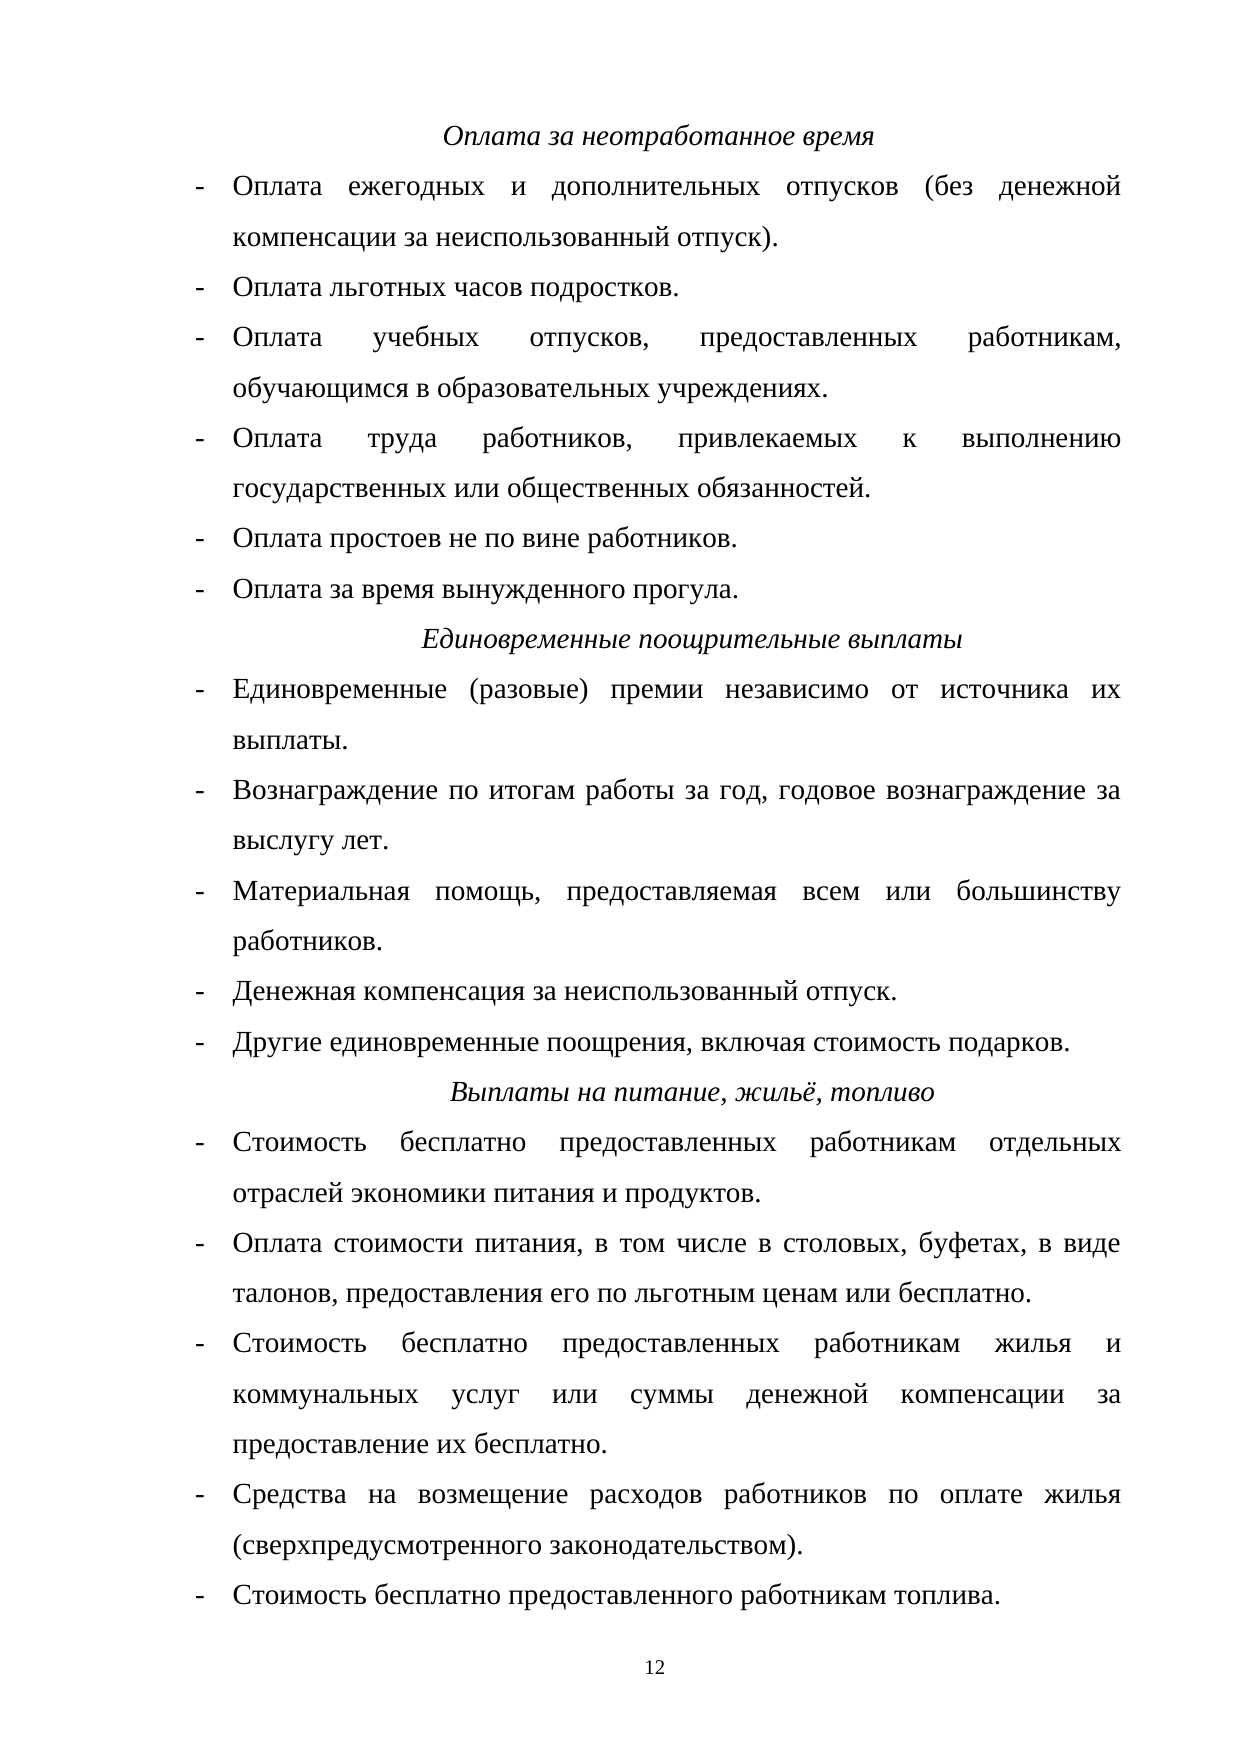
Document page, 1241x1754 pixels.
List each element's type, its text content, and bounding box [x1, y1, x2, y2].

list Оплата учебных отпусков, предоставленных работникам, обучающимся в образовательных учреждениях. [195, 319, 1122, 403]
list Другие единовременные поощрения, включая стоимость подарков. [195, 1024, 1122, 1057]
list Оплата ежегодных и дополнительных отпусков (без денежной компенсации за неиспользованный отпуск). [195, 168, 1122, 252]
list Материальная помощь, предоставляемая всем или большинству работников. [195, 873, 1122, 957]
subtitle Оплата за неотработанное время [195, 118, 1122, 152]
subtitle Выплаты на питание, жильё, топливо [187, 1074, 1122, 1108]
list Вознаграждение по итогам работы за год, годовое вознаграждение за выслугу лет. [195, 772, 1122, 856]
list Оплата простоев не по вине работников. [195, 521, 1122, 554]
list Оплата льготных часов подростков. [195, 269, 1122, 303]
list Стоимость бесплатно предоставленных работникам жилья и коммунальных услуг или суммы денежной компенсации за предоставление их бесплатно. [195, 1326, 1122, 1460]
list Денежная компенсация за неиспользованный отпуск. [195, 973, 1122, 1007]
list Оплата за время вынужденного прогула. [195, 571, 1122, 604]
list Оплата стоимости питания, в том числе в столовых, буфетах, в виде талонов, предоставления его по льготным ценам или бесплатно. [195, 1225, 1122, 1309]
list Средства на возмещение расходов работников по оплате жилья (сверхпредусмотренного законодательством). [195, 1477, 1122, 1560]
list Единовременные (разовые) премии независимо от источника их выплаты. [195, 672, 1122, 755]
list Стоимость бесплатно предоставленного работникам топлива. [195, 1577, 1122, 1611]
subtitle Единовременные поощрительные выплаты [187, 621, 1122, 655]
list Оплата труда работников, привлекаемых к выполнению государственных или общественных обязанностей. [195, 420, 1122, 504]
list Стоимость бесплатно предоставленных работникам отдельных отраслей экономики питания и продуктов. [195, 1124, 1122, 1208]
